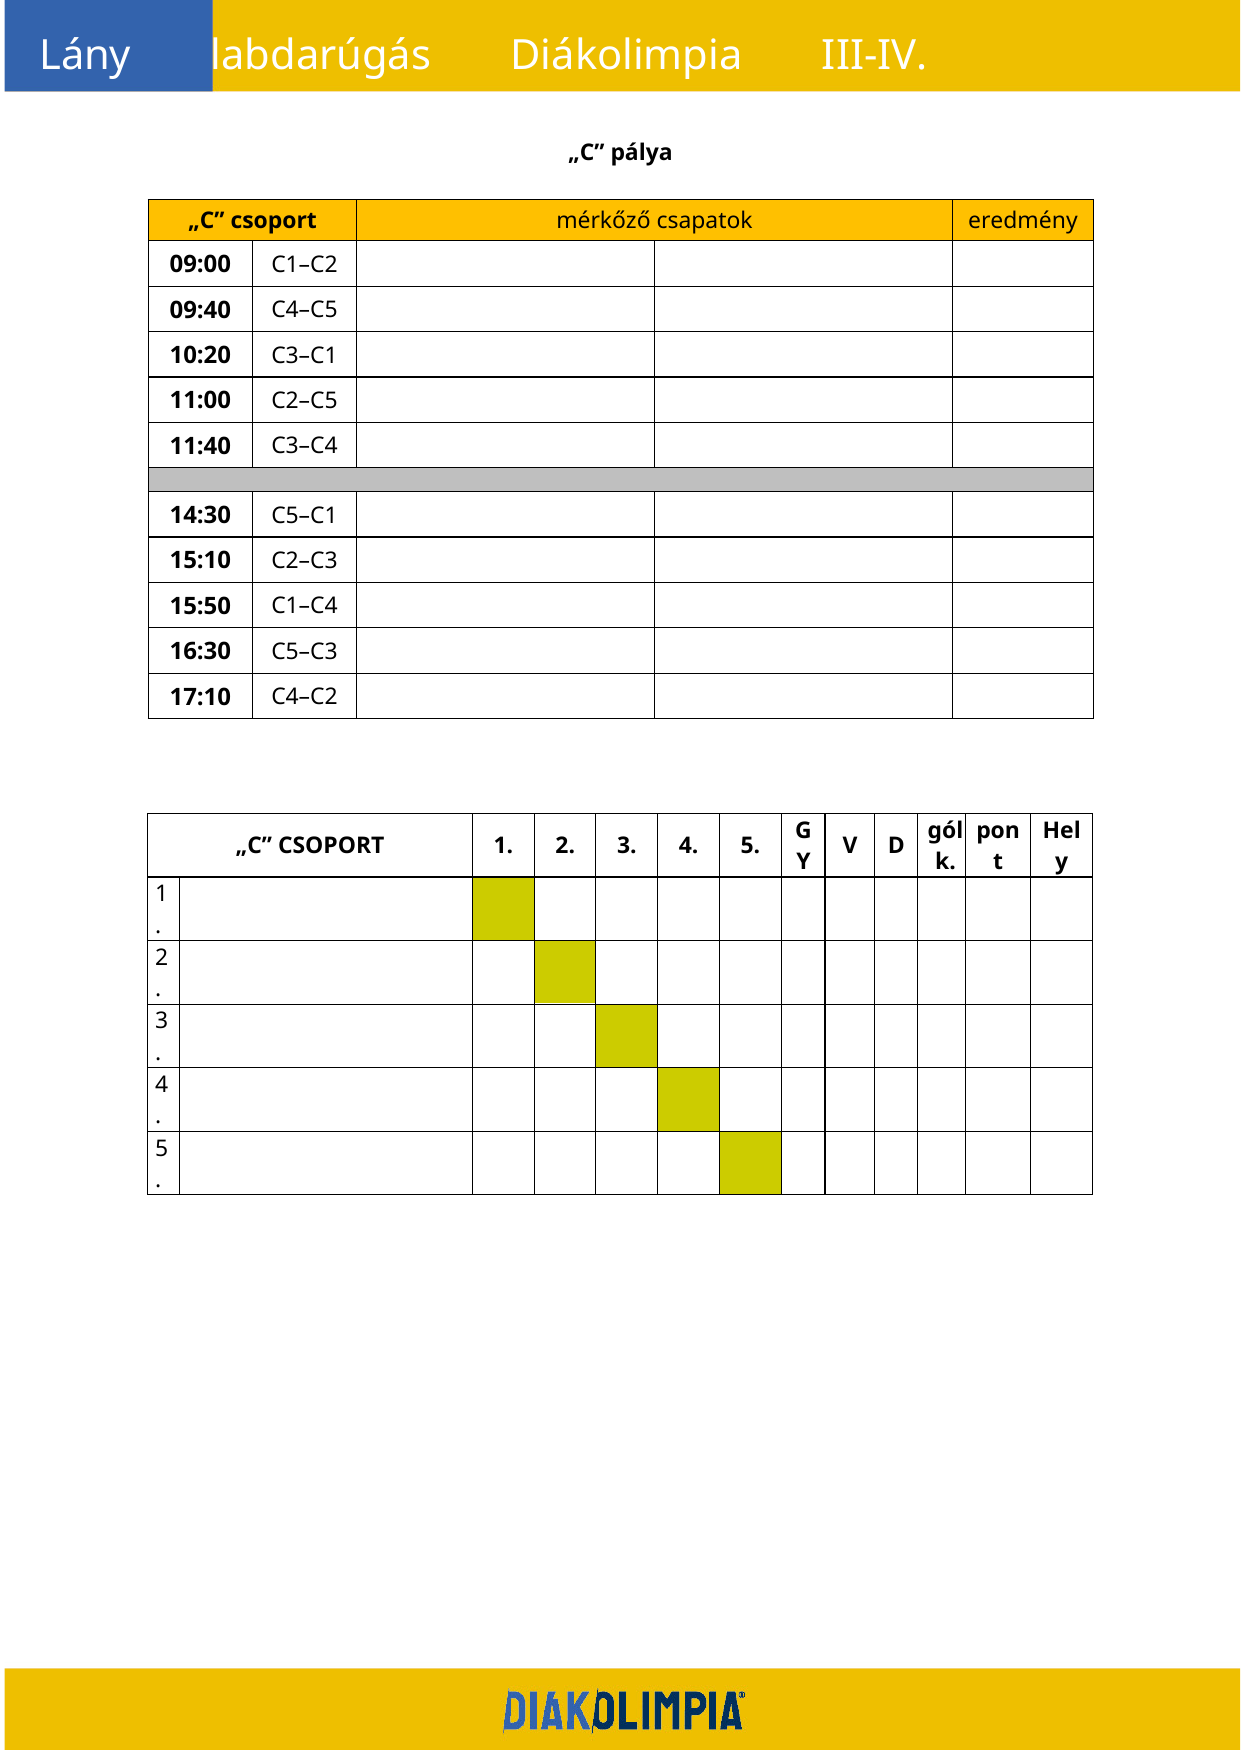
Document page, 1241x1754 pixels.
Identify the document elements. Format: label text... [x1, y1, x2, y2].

table_cell C5–C3 [253, 628, 356, 673]
table_cell [782, 1005, 824, 1067]
table_cell [1031, 941, 1092, 1003]
table_cell [473, 1132, 534, 1194]
table_cell [875, 1132, 917, 1194]
table_cell [918, 941, 965, 1003]
table_cell [596, 878, 657, 940]
table_cell 15:50 [149, 583, 252, 627]
table_cell [953, 332, 1093, 376]
table_cell [357, 538, 654, 582]
table_cell 14:30 [149, 492, 252, 536]
table_cell [357, 241, 654, 286]
table_cell [918, 1132, 965, 1194]
table_header gól k. [918, 814, 965, 876]
table_cell 4. [148, 1068, 179, 1131]
table_header „C” CSOPORT [148, 814, 472, 876]
table_cell [357, 674, 654, 718]
table_cell [918, 1005, 965, 1067]
table_cell [953, 538, 1093, 582]
table_cell [966, 1132, 1030, 1194]
table_cell 1. [148, 878, 179, 940]
table_cell [658, 1132, 719, 1194]
table_cell [1031, 1005, 1092, 1067]
table_cell C2–C3 [253, 538, 356, 582]
table_cell [658, 1005, 719, 1067]
table_cell 15:10 [149, 538, 252, 582]
table_header mérkőző csapatok [357, 200, 952, 240]
table_cell [655, 423, 952, 467]
table_header 1. [473, 814, 534, 876]
table_cell 16:30 [149, 628, 252, 673]
table_header 4. [658, 814, 719, 876]
table_cell [953, 492, 1093, 536]
table_cell [357, 583, 654, 627]
table_cell [535, 941, 595, 1003]
table_cell [658, 878, 719, 940]
table_cell [535, 878, 595, 940]
table_header eredmény [953, 200, 1093, 240]
table_cell [596, 1132, 657, 1194]
table_header Hely [1031, 814, 1092, 876]
table_cell [875, 1005, 917, 1067]
table_cell C3–C4 [253, 423, 356, 467]
table_cell [655, 332, 952, 376]
table_header 2. [535, 814, 595, 876]
table_cell 09:00 [149, 241, 252, 286]
table_cell [655, 628, 952, 673]
table_cell [826, 1132, 874, 1194]
table_cell 5. [148, 1132, 179, 1194]
table_cell [535, 1068, 595, 1131]
table_cell [918, 878, 965, 940]
table_cell [1031, 1132, 1092, 1194]
table_cell [535, 1132, 595, 1194]
table_cell [357, 628, 654, 673]
table_cell C4–C5 [253, 287, 356, 331]
table_cell [180, 878, 472, 940]
table_cell [473, 878, 534, 940]
table_cell 11:40 [149, 423, 252, 467]
table_cell [826, 1068, 874, 1131]
table_cell 09:40 [149, 287, 252, 331]
table_header V [826, 814, 874, 876]
table_cell C1–C4 [253, 583, 356, 627]
table_cell [953, 241, 1093, 286]
table_cell [966, 941, 1030, 1003]
table_cell [966, 1068, 1030, 1131]
table_header „C” csoport [149, 200, 356, 240]
table_cell [655, 378, 952, 422]
table_cell [953, 583, 1093, 627]
table_cell [357, 492, 654, 536]
table_cell [953, 378, 1093, 422]
picture [4, 0, 1241, 1750]
table_cell [596, 941, 657, 1003]
table_cell [149, 468, 1093, 491]
table_cell C5–C1 [253, 492, 356, 536]
table_cell [826, 878, 874, 940]
table_cell [782, 941, 824, 1003]
table_cell [875, 941, 917, 1003]
table_cell [596, 1005, 657, 1067]
table_cell [966, 1005, 1030, 1067]
table_cell 17:10 [149, 674, 252, 718]
table_header 5. [720, 814, 781, 876]
table_cell [658, 1068, 719, 1131]
table_header GY [782, 814, 824, 876]
table_cell [655, 287, 952, 331]
table_cell C2–C5 [253, 378, 356, 422]
table_cell 3. [148, 1005, 179, 1067]
table_cell [655, 538, 952, 582]
table_cell [953, 423, 1093, 467]
table_cell [357, 423, 654, 467]
table_cell [1031, 1068, 1092, 1131]
table_cell [655, 674, 952, 718]
table_cell [875, 1068, 917, 1131]
table_cell [655, 492, 952, 536]
table_cell [782, 1132, 824, 1194]
table_cell C1–C2 [253, 241, 356, 286]
table_cell [658, 941, 719, 1003]
table_cell [535, 1005, 595, 1067]
table_cell [782, 1068, 824, 1131]
table_cell [720, 941, 781, 1003]
table_header D [875, 814, 917, 876]
table_cell [720, 878, 781, 940]
table_cell [826, 1005, 874, 1067]
table_cell [953, 628, 1093, 673]
table_cell [357, 287, 654, 331]
table_cell [357, 332, 654, 376]
table_cell 10:20 [149, 332, 252, 376]
table_cell [918, 1068, 965, 1131]
table_cell [473, 1068, 534, 1131]
table_cell [826, 941, 874, 1003]
table_cell [655, 583, 952, 627]
table_cell C3–C1 [253, 332, 356, 376]
table_cell [1031, 878, 1092, 940]
table_cell [180, 1068, 472, 1131]
table_cell [953, 674, 1093, 718]
table_cell C4–C2 [253, 674, 356, 718]
table_cell [473, 1005, 534, 1067]
table_cell [596, 1068, 657, 1131]
table_cell [180, 1132, 472, 1194]
table_cell [357, 378, 654, 422]
table_cell [782, 878, 824, 940]
table_header pont [966, 814, 1030, 876]
table_cell [180, 1005, 472, 1067]
table_cell [720, 1005, 781, 1067]
table_cell [720, 1132, 781, 1194]
table_header 3. [596, 814, 657, 876]
table_cell [473, 941, 534, 1003]
table_cell [875, 878, 917, 940]
text „C” pálya [148, 136, 1093, 167]
table_cell [966, 878, 1030, 940]
table_cell [655, 241, 952, 286]
table_cell 2. [148, 941, 179, 1003]
table_cell [180, 941, 472, 1003]
table_cell 11:00 [149, 378, 252, 422]
table_cell [720, 1068, 781, 1131]
table_cell [953, 287, 1093, 331]
